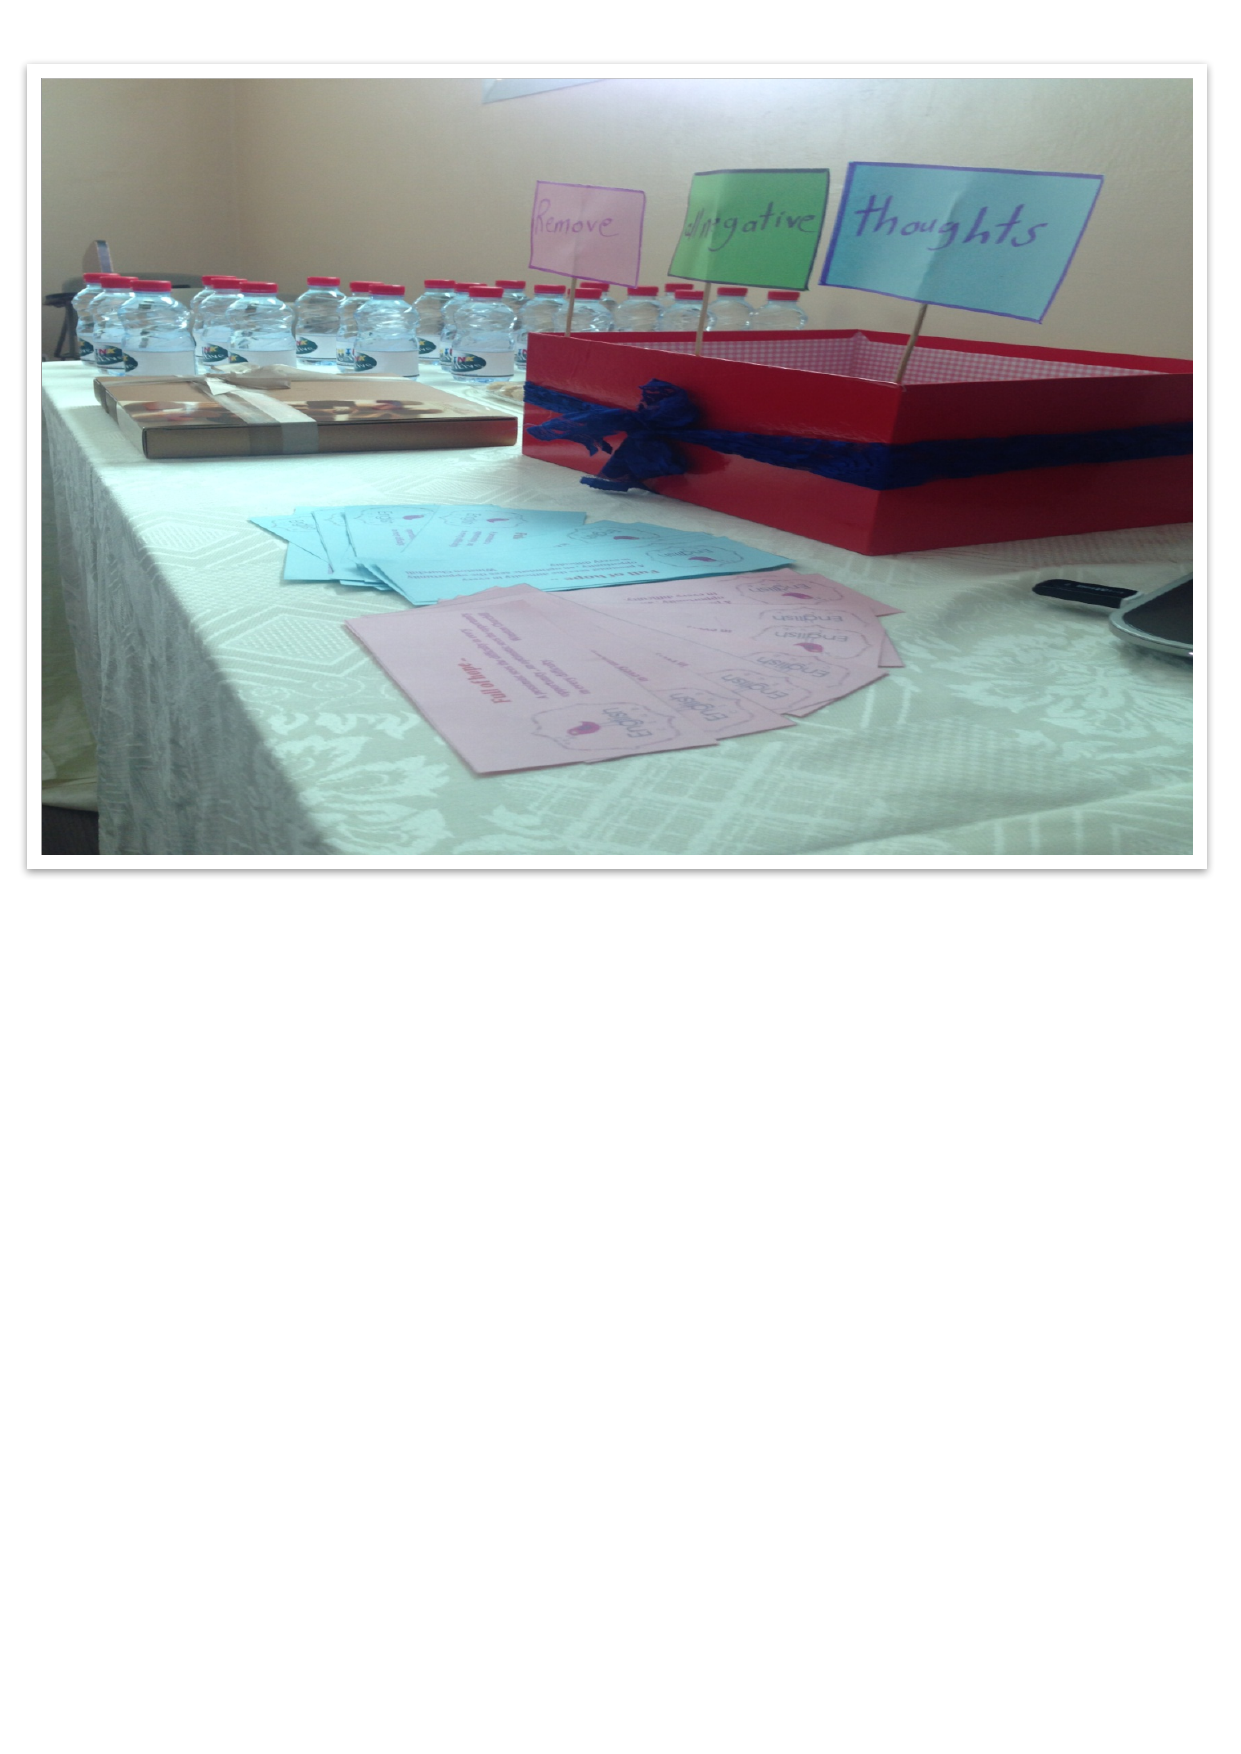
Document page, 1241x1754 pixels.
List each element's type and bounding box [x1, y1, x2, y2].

picture [43, 79, 1192, 855]
